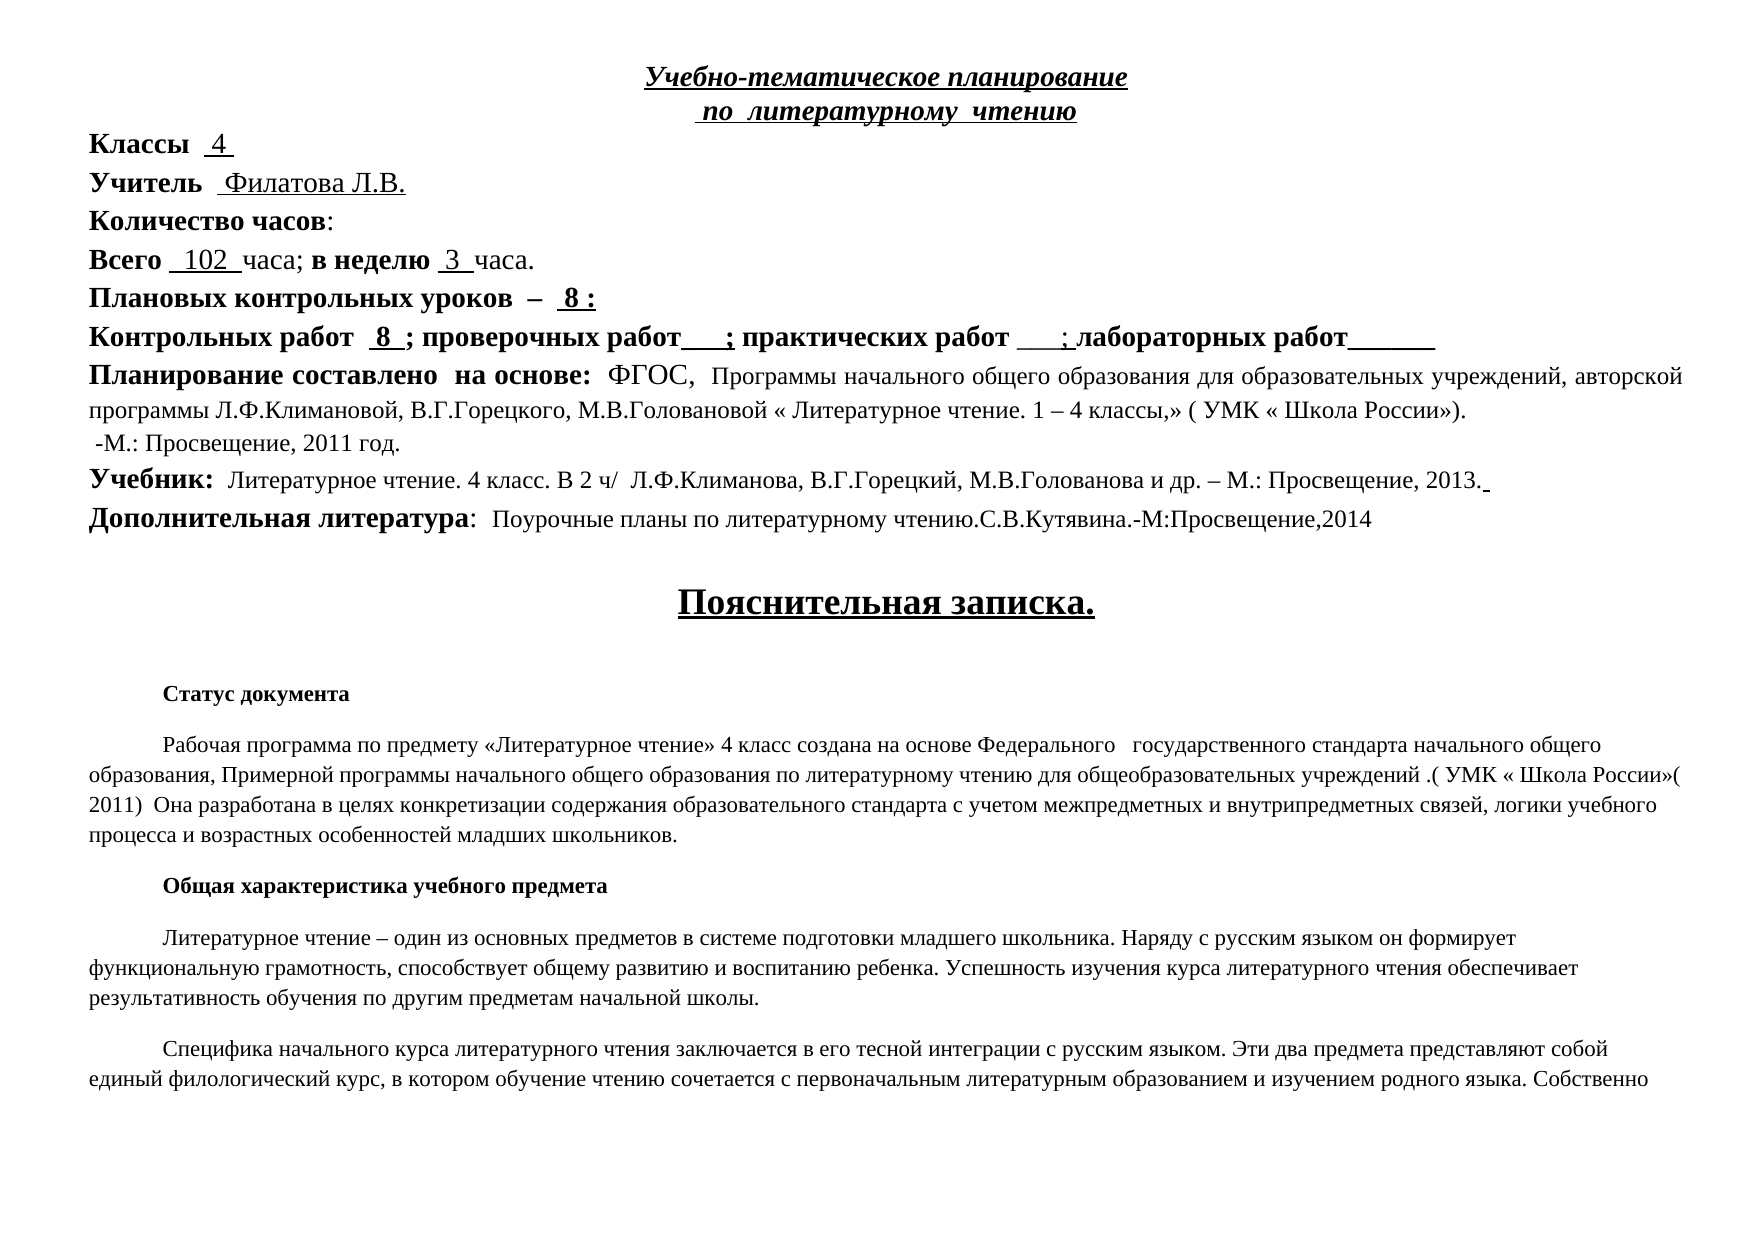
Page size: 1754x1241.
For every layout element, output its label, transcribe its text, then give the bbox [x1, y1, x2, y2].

text Количество часов: [89, 203, 1683, 237]
text Статус документа [89, 680, 1678, 706]
text по литературному чтению [89, 93, 1683, 126]
text -М.: Просвещение, 2011 год. [89, 428, 1683, 457]
text Учитель Филатова Л.В. [89, 165, 1683, 198]
text Общая характеристика учебного предмета [89, 873, 1683, 899]
text Всего 102 часа; в неделю 3 часа. [89, 242, 1683, 275]
text Планирование составлено на основе: ФГОС, Программы начального общего образования для образовательных учреждений, авторской программы Л.Ф.Климановой, В.Г.Горецкого, М.В.Головановой « Литературное чтение. 1 – 4 классы,» ( УМК « Школа России»). [89, 357, 1683, 424]
text Литературное чтение – один из основных предметов в системе подготовки младшего школьника. Наряду с русским языком он формирует функциональную грамотность, способствует общему развитию и воспитанию ребенка. Успешность изучения курса литературного чтения обеспечивает результативность обучения по другим предметам начальной школы. [89, 924, 1683, 1010]
text Дополнительная литература: Поурочные планы по литературному чтению.С.В.Кутявина.-М:Просвещение,2014 [89, 500, 1683, 533]
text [89, 1035, 1683, 1092]
text Плановых контрольных уроков – 8 : [89, 280, 1683, 314]
text Учебник: Литературное чтение. 4 класс. В 2 ч/ Л.Ф.Климанова, В.Г.Горецкий, М.В.Голованова и др. – М.: Просвещение, 2013. [89, 461, 1683, 495]
text Учебно-тематическое планирование [89, 59, 1683, 93]
text Классы 4 [89, 126, 1683, 160]
text Контрольных работ 8 ; проверочных работ_ ; практических работ ___; лабораторных работ______ [89, 319, 1683, 352]
text Пояснительная записка. [89, 579, 1683, 622]
text Рабочая программа по предмету «Литературное чтение» 4 класс создана на основе Федерального государственного стандарта начального общего образования, Примерной программы начального общего образования по литературному чтению для общеобразовательных учреждений .( УМК « Школа России»( 2011) Она разработана в целях конкретизации содержания образовательного стандарта с учетом межпредметных и внутрипредметных связей, логики учебного процесса и возрастных особенностей младших школьников. [89, 731, 1683, 848]
